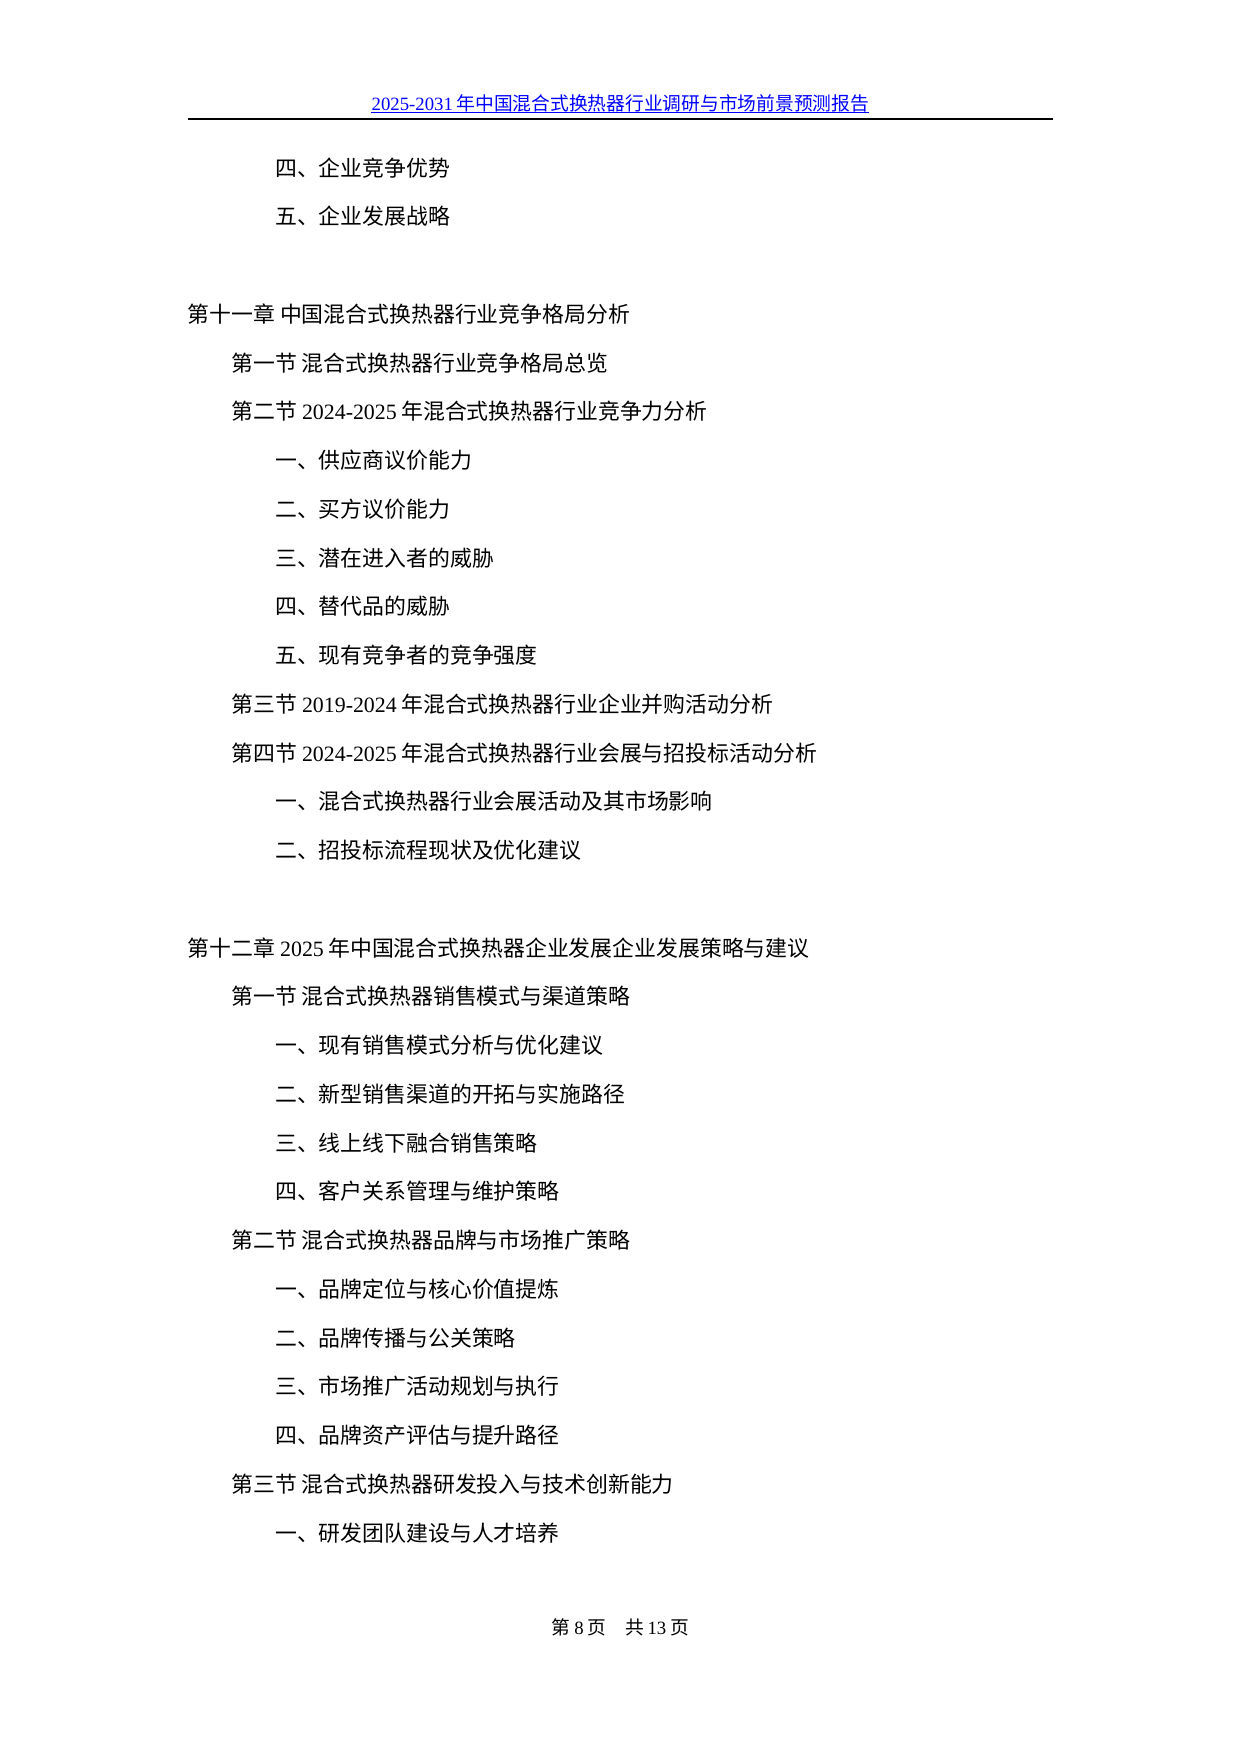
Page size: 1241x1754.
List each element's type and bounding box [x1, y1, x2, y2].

text [187, 150, 1053, 1548]
